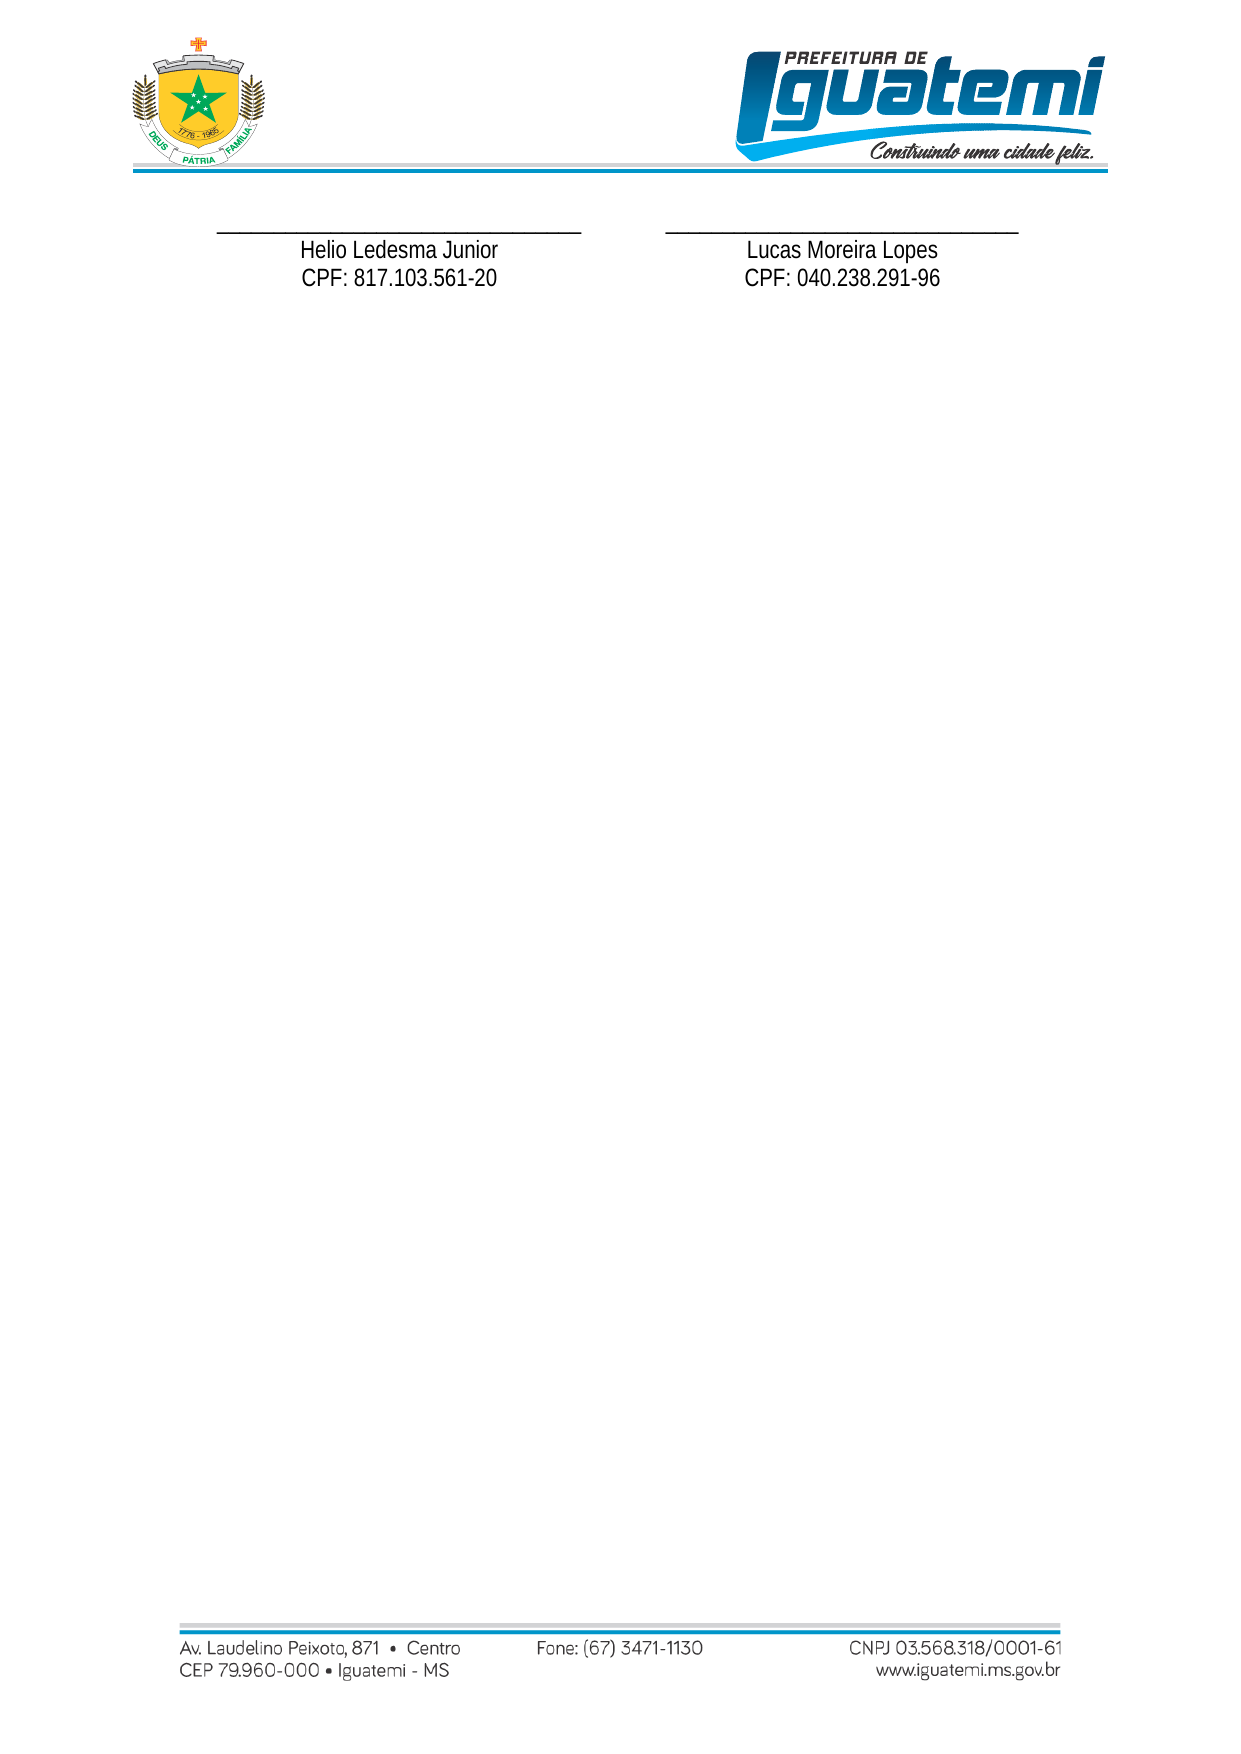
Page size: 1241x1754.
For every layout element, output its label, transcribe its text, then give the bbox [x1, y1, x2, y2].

picture [179, 1623, 1061, 1630]
table_header ________________________________ Helio Ledesma Junior CPF: 817.103.561-20 [177, 206, 622, 292]
picture [179, 1635, 1061, 1681]
table_header _______________________________ Lucas Moreira Lopes CPF: 040.238.291-96 [622, 206, 1063, 292]
